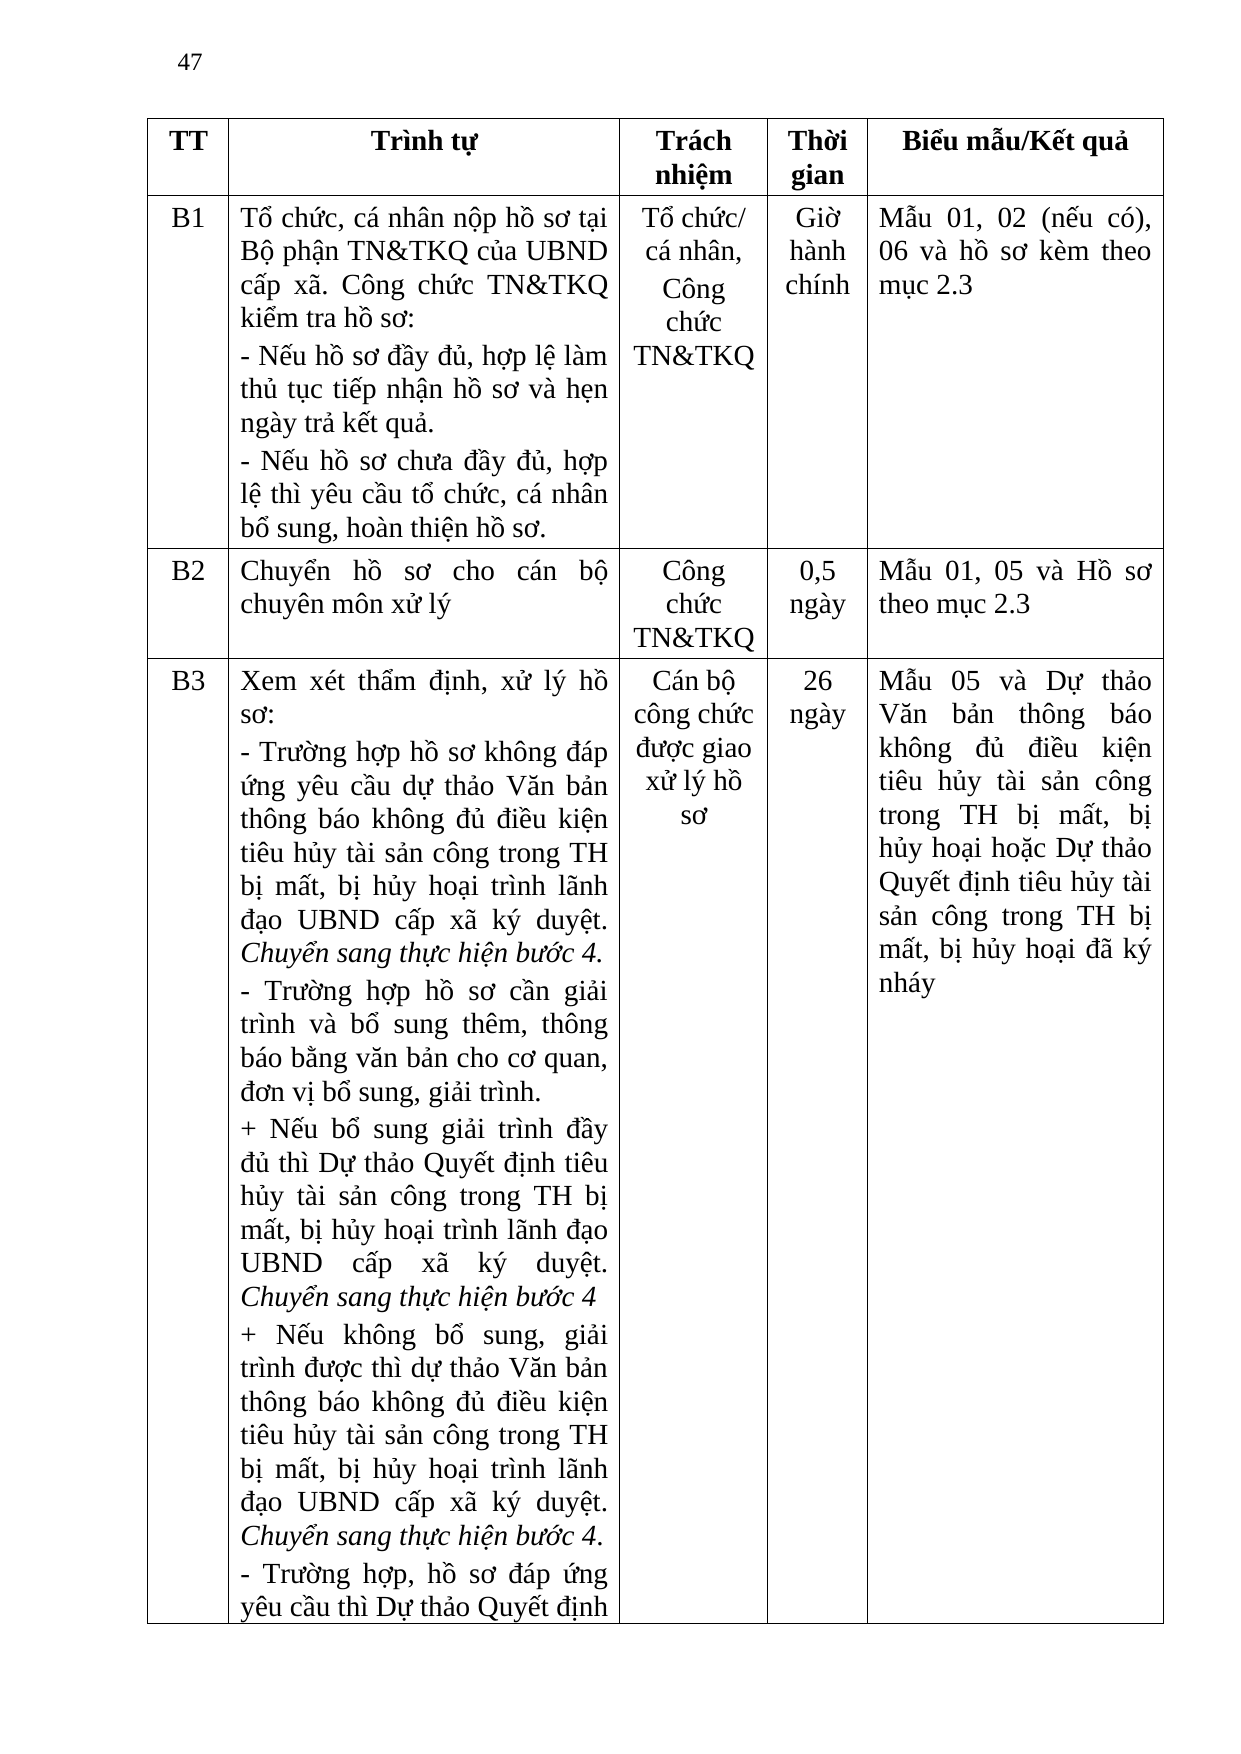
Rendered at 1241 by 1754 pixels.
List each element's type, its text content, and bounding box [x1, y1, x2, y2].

table_cell Trình tự [229, 119, 619, 194]
table_cell B3 [148, 659, 228, 1623]
table_cell Thời gian [768, 119, 867, 194]
table_cell B2 [148, 549, 228, 658]
table_cell Trách nhiệm [620, 119, 767, 194]
table_cell Tổ chức, cá nhân nộp hồ sơ tại Bộ phận TN&TKQ của UBND cấp xã. Công chức TN&TKQ kiểm tra hồ sơ: - Nếu hồ sơ đầy đủ, hợp lệ làm thủ tục tiếp nhận hồ sơ và hẹn ngày trả kết quả. - Nếu hồ sơ chưa đầy đủ, hợp lệ thì yêu cầu tổ chức, cá nhân bổ sung, hoàn thiện hồ sơ. [229, 196, 619, 548]
table_cell Công chức TN&TKQ [620, 549, 767, 658]
table_cell Tổ chức/ cá nhân, Công chức TN&TKQ [620, 196, 767, 548]
table_cell TT [148, 119, 228, 194]
table_cell Chuyển hồ sơ cho cán bộ chuyên môn xử lý [229, 549, 619, 658]
table_cell Giờ hành chính [768, 196, 867, 548]
table_cell B1 [148, 196, 228, 548]
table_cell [229, 659, 619, 1623]
table_cell Mẫu 01, 05 và Hồ sơ theo mục 2.3 [868, 549, 1163, 658]
table_cell 26 ngày [768, 659, 867, 1623]
table_cell Mẫu 01, 02 (nếu có), 06 và hồ sơ kèm theo mục 2.3 [868, 196, 1163, 548]
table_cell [620, 659, 767, 1623]
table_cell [868, 659, 1163, 1623]
table_cell Biểu mẫu/Kết quả [868, 119, 1163, 194]
table_cell 0,5 ngày [768, 549, 867, 658]
